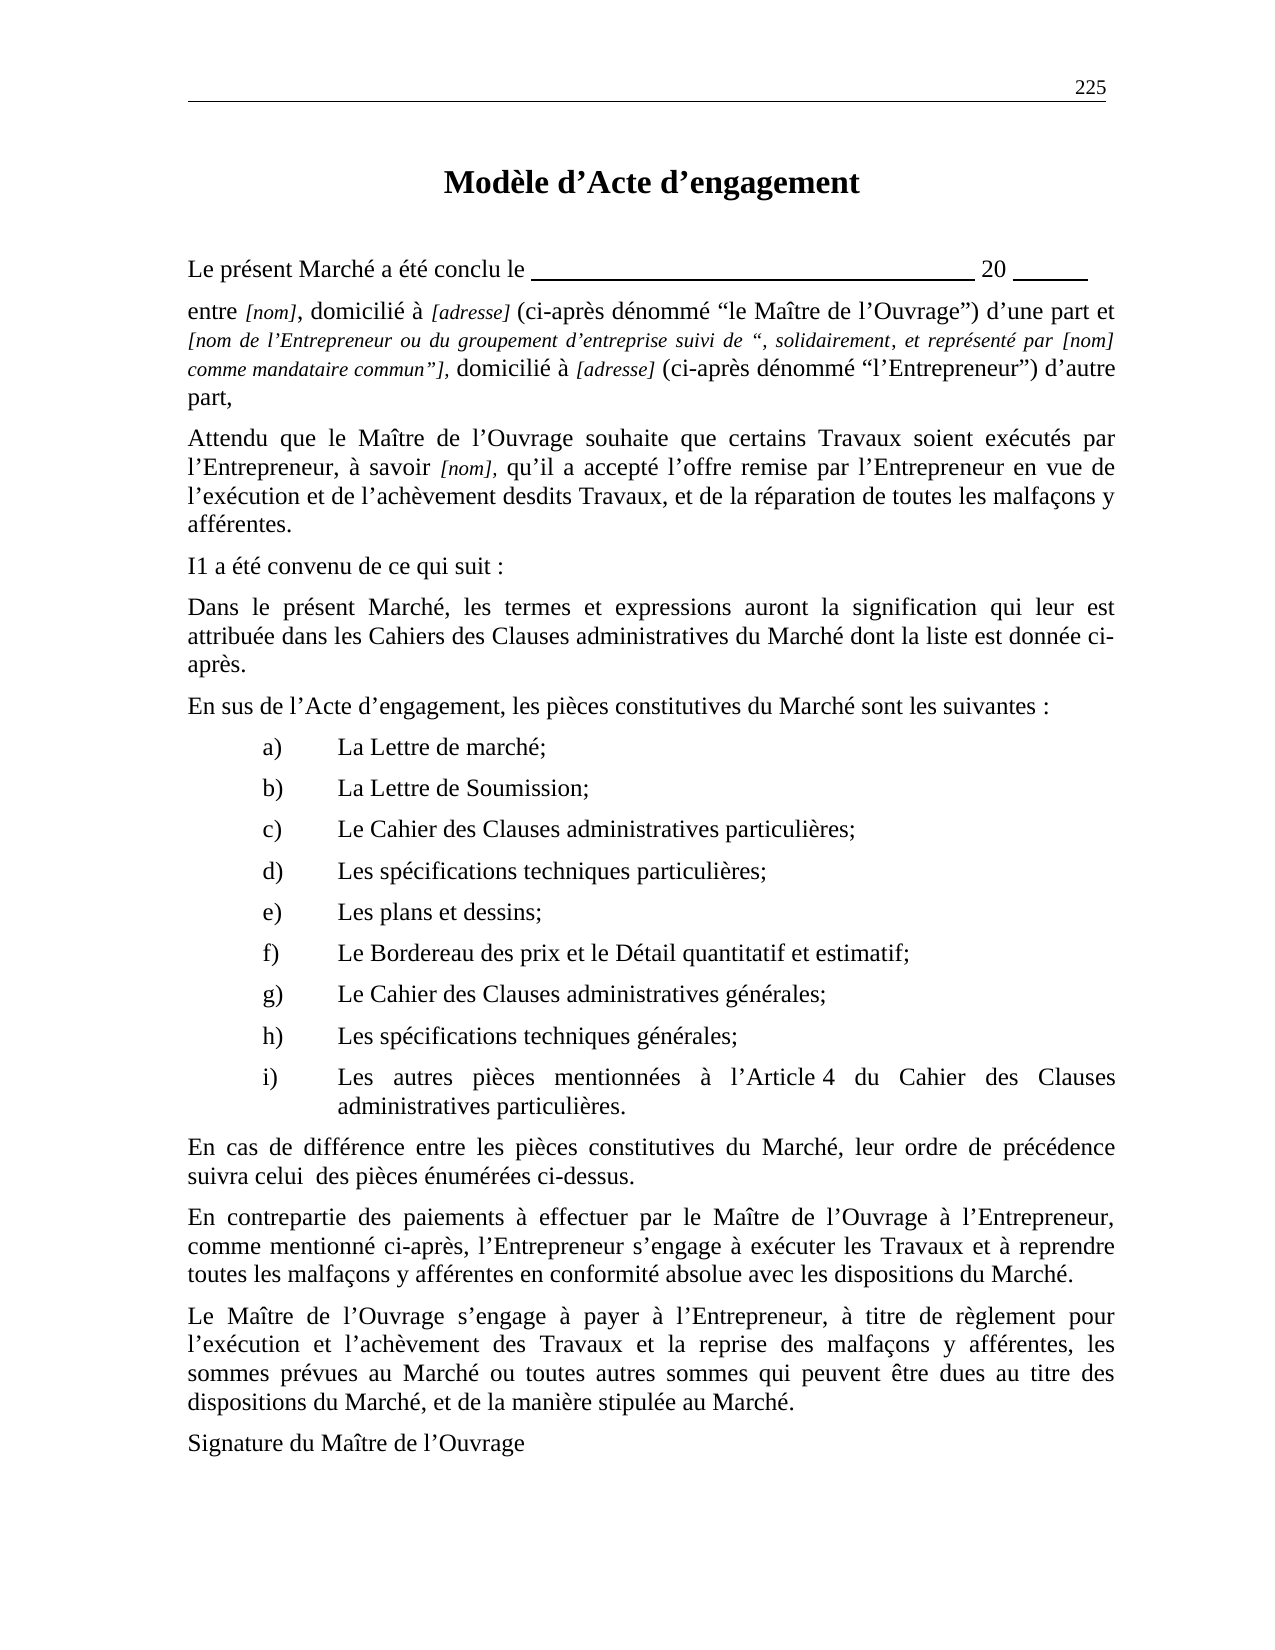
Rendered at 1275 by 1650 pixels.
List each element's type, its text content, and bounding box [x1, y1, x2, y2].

text g) Le Cahier des Clauses administratives générales; [262, 979, 1116, 1008]
text f) Le Bordereau des prix et le Détail quantitatif et estimatif; [262, 938, 1116, 967]
text Signature du Maître de l’Ouvrage [187, 1428, 1116, 1457]
text d) Les spécifications techniques particulières; [262, 856, 1116, 884]
text En sus de l’Acte d’engagement, les pièces constitutives du Marché sont les suivantes : [187, 691, 1116, 719]
text Le présent Marché a été conclu le 20 [187, 254, 1116, 283]
text h) Les spécifications techniques générales; [262, 1021, 1116, 1049]
text En contrepartie des paiements à effectuer par le Maître de l’Ouvrage à l’Entrepreneur, comme mentionné ci-après, l’Entrepreneur s’engage à exécuter les Travaux et à reprendre toutes les malfaçons y afférentes en conformité absolue avec les dispositions du Marché. [187, 1202, 1116, 1288]
text entre [nom], domicilié à [adresse] (ci-après dénommé “le Maître de l’Ouvrage”) d’une part et [nom de l’Entrepreneur ou du groupement d’entreprise suivi de “, solidairement, et représenté par [nom] comme mandataire commun”], domicilié à [adresse] (ci-après dénommé “l’Entrepreneur”) d’autre part, [187, 296, 1116, 411]
text b) La Lettre de Soumission; [262, 773, 1116, 802]
text Attendu que le Maître de l’Ouvrage souhaite que certains Travaux soient exécutés par l’Entrepreneur, à savoir [nom], qu’il a accepté l’offre remise par l’Entrepreneur en vue de l’exécution et de l’achèvement desdits Travaux, et de la réparation de toutes les malfaçons y afférentes. [187, 423, 1116, 538]
text a) La Lettre de marché; [262, 732, 1116, 761]
text i) Les autres pièces mentionnées à l’Article 4 du Cahier des Clauses administratives particulières. [262, 1062, 1116, 1119]
subtitle Modèle d’Acte d’engagement [187, 162, 1116, 201]
text I1 a été convenu de ce qui suit : [187, 551, 1116, 579]
text Le Maître de l’Ouvrage s’engage à payer à l’Entrepreneur, à titre de règlement pour l’exécution et l’achèvement des Travaux et la reprise des malfaçons y afférentes, les sommes prévues au Marché ou toutes autres sommes qui peuvent être dues au titre des dispositions du Marché, et de la manière stipulée au Marché. [187, 1301, 1116, 1416]
text c) Le Cahier des Clauses administratives particulières; [262, 814, 1116, 843]
text e) Les plans et dessins; [262, 897, 1116, 926]
text Dans le présent Marché, les termes et expressions auront la signification qui leur est attribuée dans les Cahiers des Clauses administratives du Marché dont la liste est donnée ci-après. [187, 592, 1116, 678]
text En cas de différence entre les pièces constitutives du Marché, leur ordre de précédence suivra celui des pièces énumérées ci-dessus. [187, 1132, 1116, 1189]
